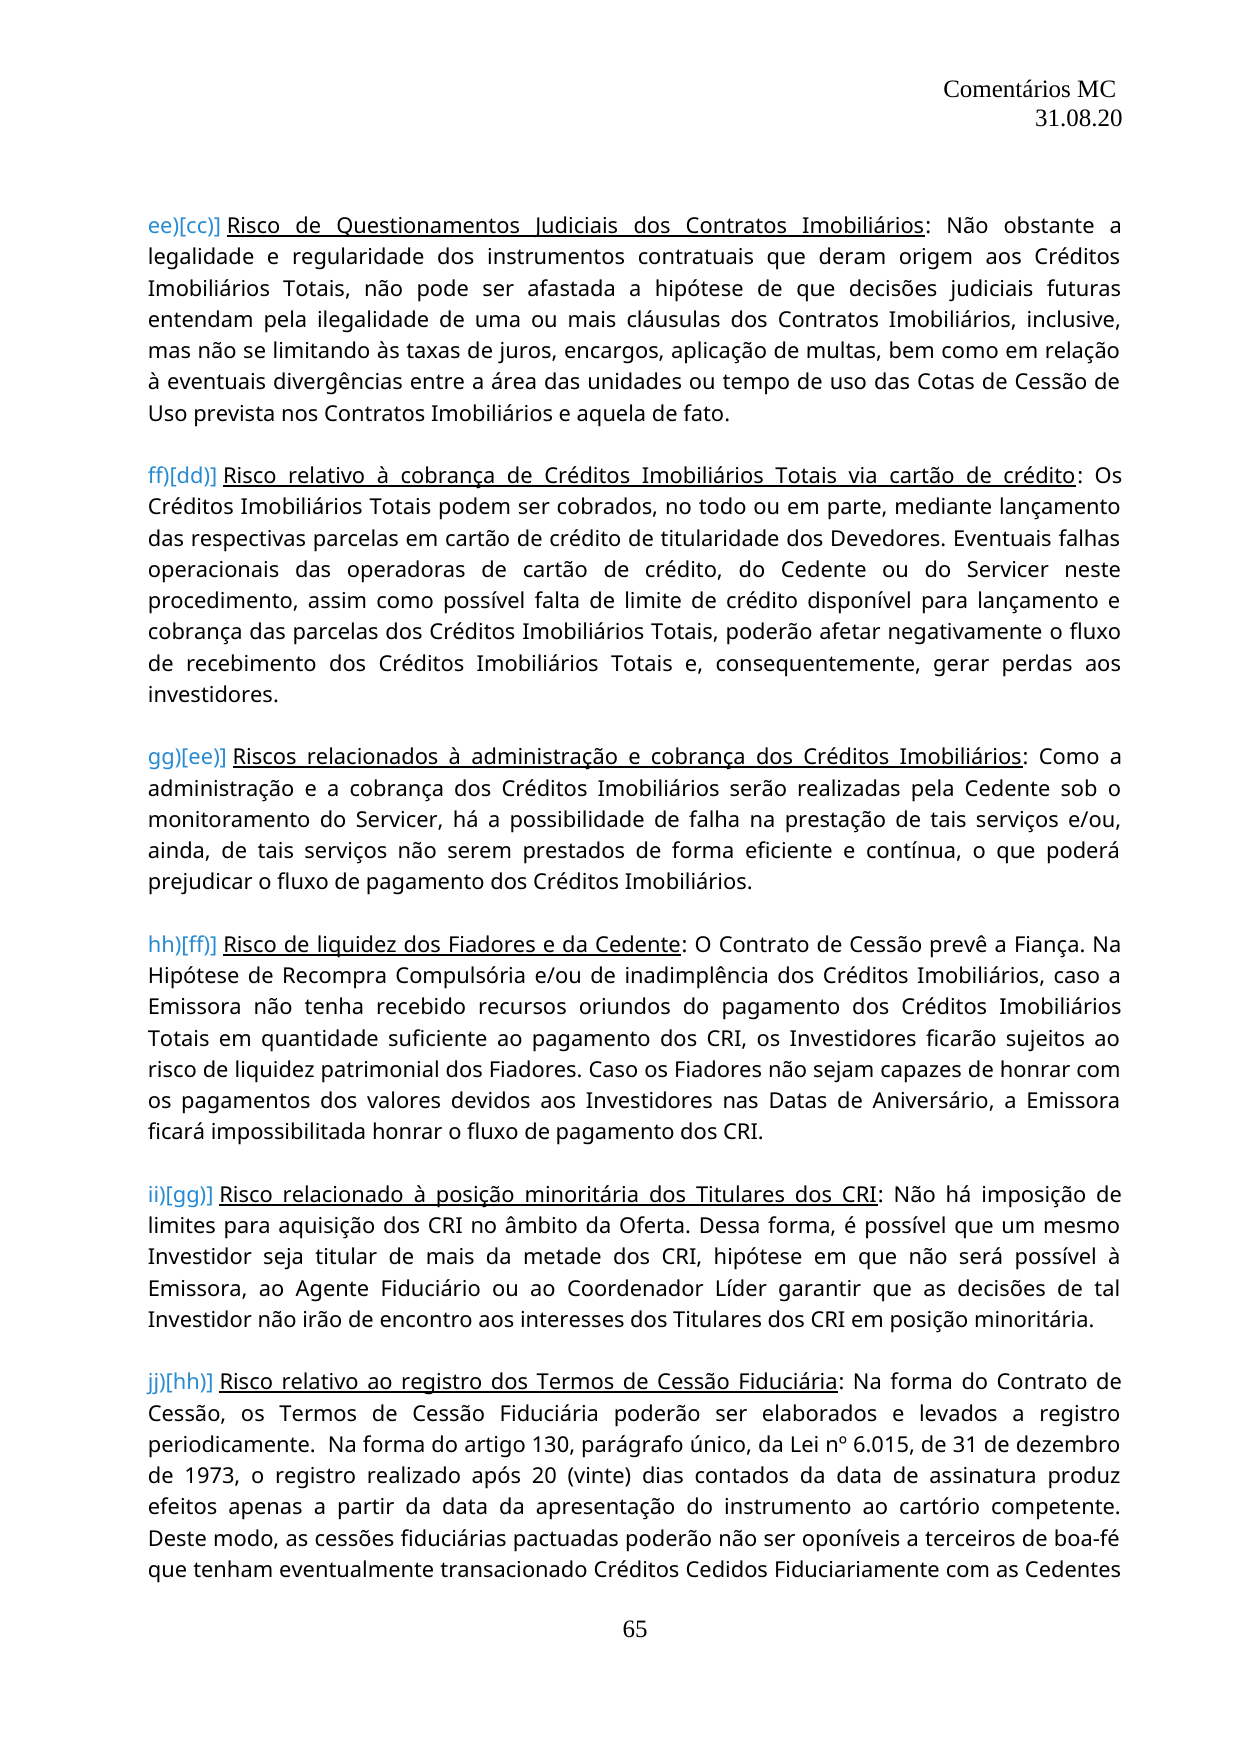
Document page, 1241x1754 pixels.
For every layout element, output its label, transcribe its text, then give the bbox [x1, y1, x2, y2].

list Risco relacionado à posição minoritária dos Titulares dos CRI: Não há imposição de limites para aquisição dos CRI no âmbito da Oferta. Dessa forma, é possível que um mesmo Investidor seja titular de mais da metade dos CRI, hipótese em que não será possível à Emissora, ao Agente Fiduciário ou ao Coordenador Líder garantir que as decisões de tal Investidor não irão de encontro aos interesses dos Titulares dos CRI em posição minoritária. [148, 1177, 1122, 1333]
list Risco de liquidez dos Fiadores e da Cedente: O Contrato de Cessão prevê a Fiança. Na Hipótese de Recompra Compulsória e/ou de inadimplência dos Créditos Imobiliários, caso a Emissora não tenha recebido recursos oriundos do pagamento dos Créditos Imobiliários Totais em quantidade suficiente ao pagamento dos CRI, os Investidores ficarão sujeitos ao risco de liquidez patrimonial dos Fiadores. Caso os Fiadores não sejam capazes de honrar com os pagamentos dos valores devidos aos Investidores nas Datas de Aniversário, a Emissora ficará impossibilitada honrar o fluxo de pagamento dos CRI. [148, 927, 1122, 1146]
list Risco de Questionamentos Judiciais dos Contratos Imobiliários: Não obstante a legalidade e regularidade dos instrumentos contratuais que deram origem aos Créditos Imobiliários Totais, não pode ser afastada a hipótese de que decisões judiciais futuras entendam pela ilegalidade de uma ou mais cláusulas dos Contratos Imobiliários, inclusive, mas não se limitando às taxas de juros, encargos, aplicação de multas, bem como em relação à eventuais divergências entre a área das unidades ou tempo de uso das Cotas de Cessão de Uso prevista nos Contratos Imobiliários e aquela de fato. [148, 208, 1122, 427]
list Riscos relacionados à administração e cobrança dos Créditos Imobiliários: Como a administração e a cobrança dos Créditos Imobiliários serão realizadas pela Cedente sob o monitoramento do Servicer, há a possibilidade de falha na prestação de tais serviços e/ou, ainda, de tais serviços não serem prestados de forma eficiente e contínua, o que poderá prejudicar o fluxo de pagamento dos Créditos Imobiliários. [148, 740, 1122, 896]
list Risco relativo à cobrança de Créditos Imobiliários Totais via cartão de crédito: Os Créditos Imobiliários Totais podem ser cobrados, no todo ou em parte, mediante lançamento das respectivas parcelas em cartão de crédito de titularidade dos Devedores. Eventuais falhas operacionais das operadoras de cartão de crédito, do Cedente ou do Servicer neste procedimento, assim como possível falta de limite de crédito disponível para lançamento e cobrança das parcelas dos Créditos Imobiliários Totais, poderão afetar negativamente o fluxo de recebimento dos Créditos Imobiliários Totais e, consequentemente, gerar perdas aos investidores. [148, 458, 1122, 708]
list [148, 1365, 1122, 1583]
